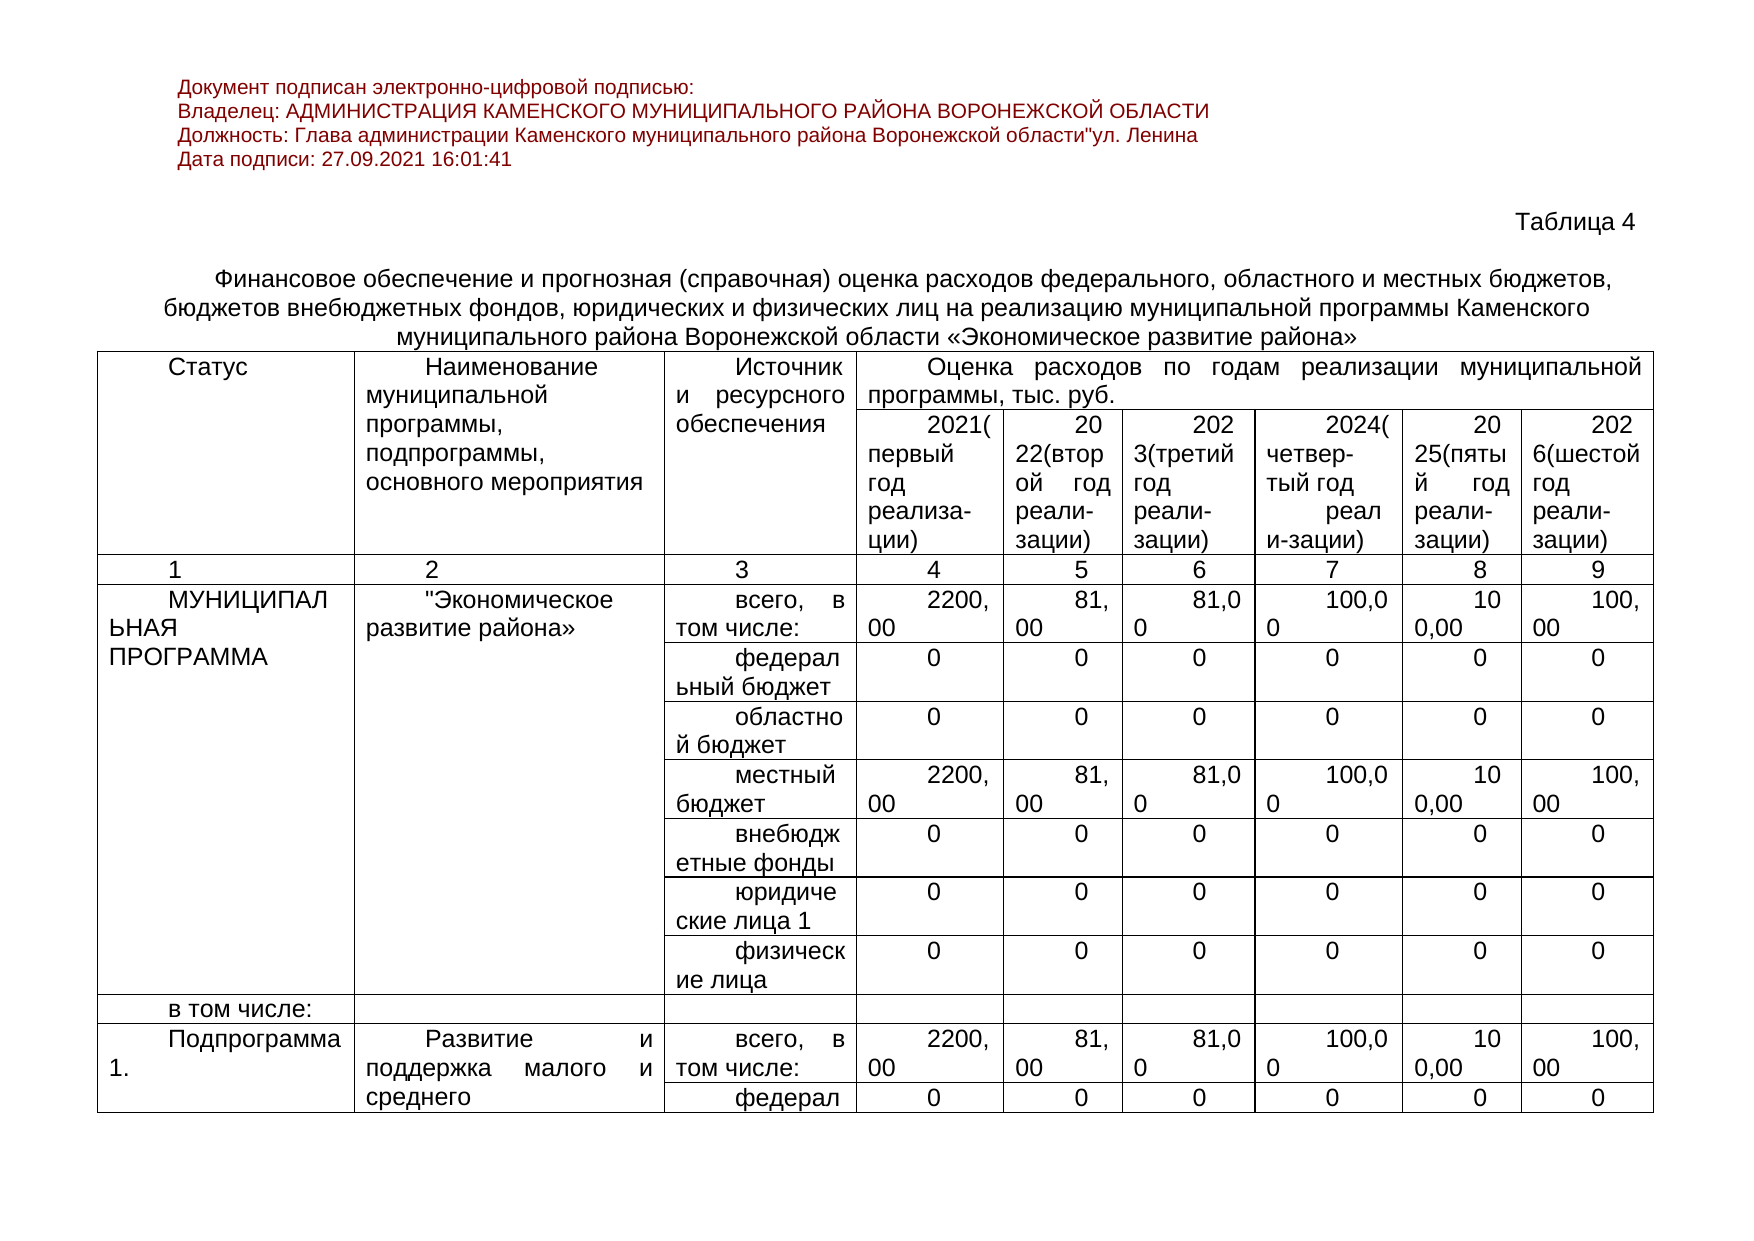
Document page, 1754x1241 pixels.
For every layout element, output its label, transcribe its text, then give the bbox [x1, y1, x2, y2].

table_cell 100,00 [1522, 585, 1653, 642]
table_cell 2200,00 [857, 1024, 1003, 1082]
table_cell 4 [857, 555, 1003, 584]
table_cell 0 [1123, 819, 1254, 876]
table_cell Развитие и поддержка малого и среднего предпринимательства [355, 1024, 664, 1112]
table_cell 81,00 [1123, 585, 1254, 642]
table_cell 81,00 [1004, 1024, 1122, 1082]
table_cell 100,00 [1256, 760, 1402, 818]
table_cell областной бюджет [665, 702, 856, 759]
table_cell физические лица [665, 936, 856, 993]
table_cell 0 [1256, 1083, 1402, 1112]
table_cell МУНИЦИПАЛЬНАЯ ПРОГРАММА [98, 585, 354, 993]
table_cell федеральный бюджет [665, 643, 856, 701]
table_cell 0 [857, 702, 1003, 759]
table_cell 0 [857, 878, 1003, 935]
table_cell "Экономическое развитие района» [355, 585, 664, 993]
table_cell 0 [1004, 1083, 1122, 1112]
table_cell 0 [1256, 819, 1402, 876]
table_cell 81,00 [1004, 760, 1122, 818]
table_cell 0 [857, 643, 1003, 701]
table_cell 0 [857, 1083, 1003, 1112]
table_header Источники ресурсного обеспечения [665, 352, 856, 554]
table_cell 0 [1522, 936, 1653, 993]
table_cell 3 [665, 555, 856, 584]
table_cell 1 [98, 555, 354, 584]
table_cell 100,00 [1522, 1024, 1653, 1082]
table_cell 0 [1403, 702, 1521, 759]
table_cell 81,00 [1123, 1024, 1254, 1082]
table_cell федеральный бюджет [665, 1083, 856, 1112]
table_cell 0 [1522, 819, 1653, 876]
table_cell 0 [1123, 1083, 1254, 1112]
table_cell 0 [1522, 702, 1653, 759]
table_cell 0 [857, 936, 1003, 993]
table_cell местный бюджет [665, 760, 856, 818]
table_cell 0 [1004, 936, 1122, 993]
table_cell [1522, 995, 1653, 1023]
table_cell [355, 995, 664, 1023]
table_cell всего, в том числе: [665, 585, 856, 642]
table_cell [857, 995, 1003, 1023]
table_cell 0 [1256, 878, 1402, 935]
table_cell 0 [1123, 702, 1254, 759]
table_cell 100,00 [1522, 760, 1653, 818]
table_cell 0 [857, 819, 1003, 876]
table_cell 100,00 [1256, 585, 1402, 642]
table_cell 9 [1522, 555, 1653, 584]
table_cell 100,00 [1403, 585, 1521, 642]
table_cell 2023(третий год реали-зации) [1123, 410, 1254, 554]
table_cell 0 [1256, 702, 1402, 759]
table_cell 0 [1004, 702, 1122, 759]
table_cell 0 [1403, 1083, 1521, 1112]
table_cell 6 [1123, 555, 1254, 584]
table_cell [665, 995, 856, 1023]
text Таблица 4 [118, 207, 1636, 236]
table_cell 0 [1522, 1083, 1653, 1112]
table_cell 0 [1522, 878, 1653, 935]
table_cell 0 [1403, 936, 1521, 993]
table_cell 0 [1004, 643, 1122, 701]
table_cell 0 [1004, 878, 1122, 935]
table_header Оценка расходов по годам реализации муниципальной программы, тыс. руб. [857, 352, 1653, 409]
table_cell 2026(шестой год реали-зации) [1522, 410, 1653, 554]
table_cell внебюджетные фонды [665, 819, 856, 876]
table_cell 0 [1123, 878, 1254, 935]
table_cell [1004, 995, 1122, 1023]
table_cell 2200,00 [857, 585, 1003, 642]
table_cell 0 [1256, 643, 1402, 701]
table_cell 0 [1004, 819, 1122, 876]
text Финансовое обеспечение и прогнозная (справочная) оценка расходов федерального, областного и местных бюджетов, бюджетов внебюджетных фондов, юридических и физических лиц на реализацию муниципальной программы Каменского муниципального района Воронежской области «Экономическое развитие района» [118, 264, 1636, 351]
table_cell 2 [355, 555, 664, 584]
table_cell [1256, 995, 1402, 1023]
table_cell 81,00 [1123, 760, 1254, 818]
table_cell 0 [1123, 643, 1254, 701]
table_cell 0 [1403, 819, 1521, 876]
table_cell 2022(второй год реали-зации) [1004, 410, 1122, 554]
table_cell юридические лица 1 [665, 878, 856, 935]
table_cell 5 [1004, 555, 1122, 584]
table_cell 0 [1403, 643, 1521, 701]
table_cell 2024(четвер-тый год реали-зации) [1256, 410, 1402, 554]
table_cell 2025(пятый год реали-зации) [1403, 410, 1521, 554]
table_cell 100,00 [1403, 760, 1521, 818]
table_cell 2021(первый год реализа-ции) [857, 410, 1003, 554]
table_cell [1123, 995, 1254, 1023]
table_cell в том числе: [98, 995, 354, 1023]
table_cell 0 [1522, 643, 1653, 701]
table_cell 0 [1256, 936, 1402, 993]
table_cell 100,00 [1256, 1024, 1402, 1082]
table_cell 100,00 [1403, 1024, 1521, 1082]
table_header Статус [98, 352, 354, 554]
table_cell 2200,00 [857, 760, 1003, 818]
table_cell 7 [1256, 555, 1402, 584]
table_cell 8 [1403, 555, 1521, 584]
table_cell Подпрограмма 1. [98, 1024, 354, 1112]
table_cell 81,00 [1004, 585, 1122, 642]
table_cell 0 [1403, 878, 1521, 935]
table_cell 0 [1123, 936, 1254, 993]
table_header Наименование муниципальной программы, подпрограммы, основного мероприятия [355, 352, 664, 554]
table_cell [1403, 995, 1521, 1023]
table_cell всего, в том числе: [665, 1024, 856, 1082]
